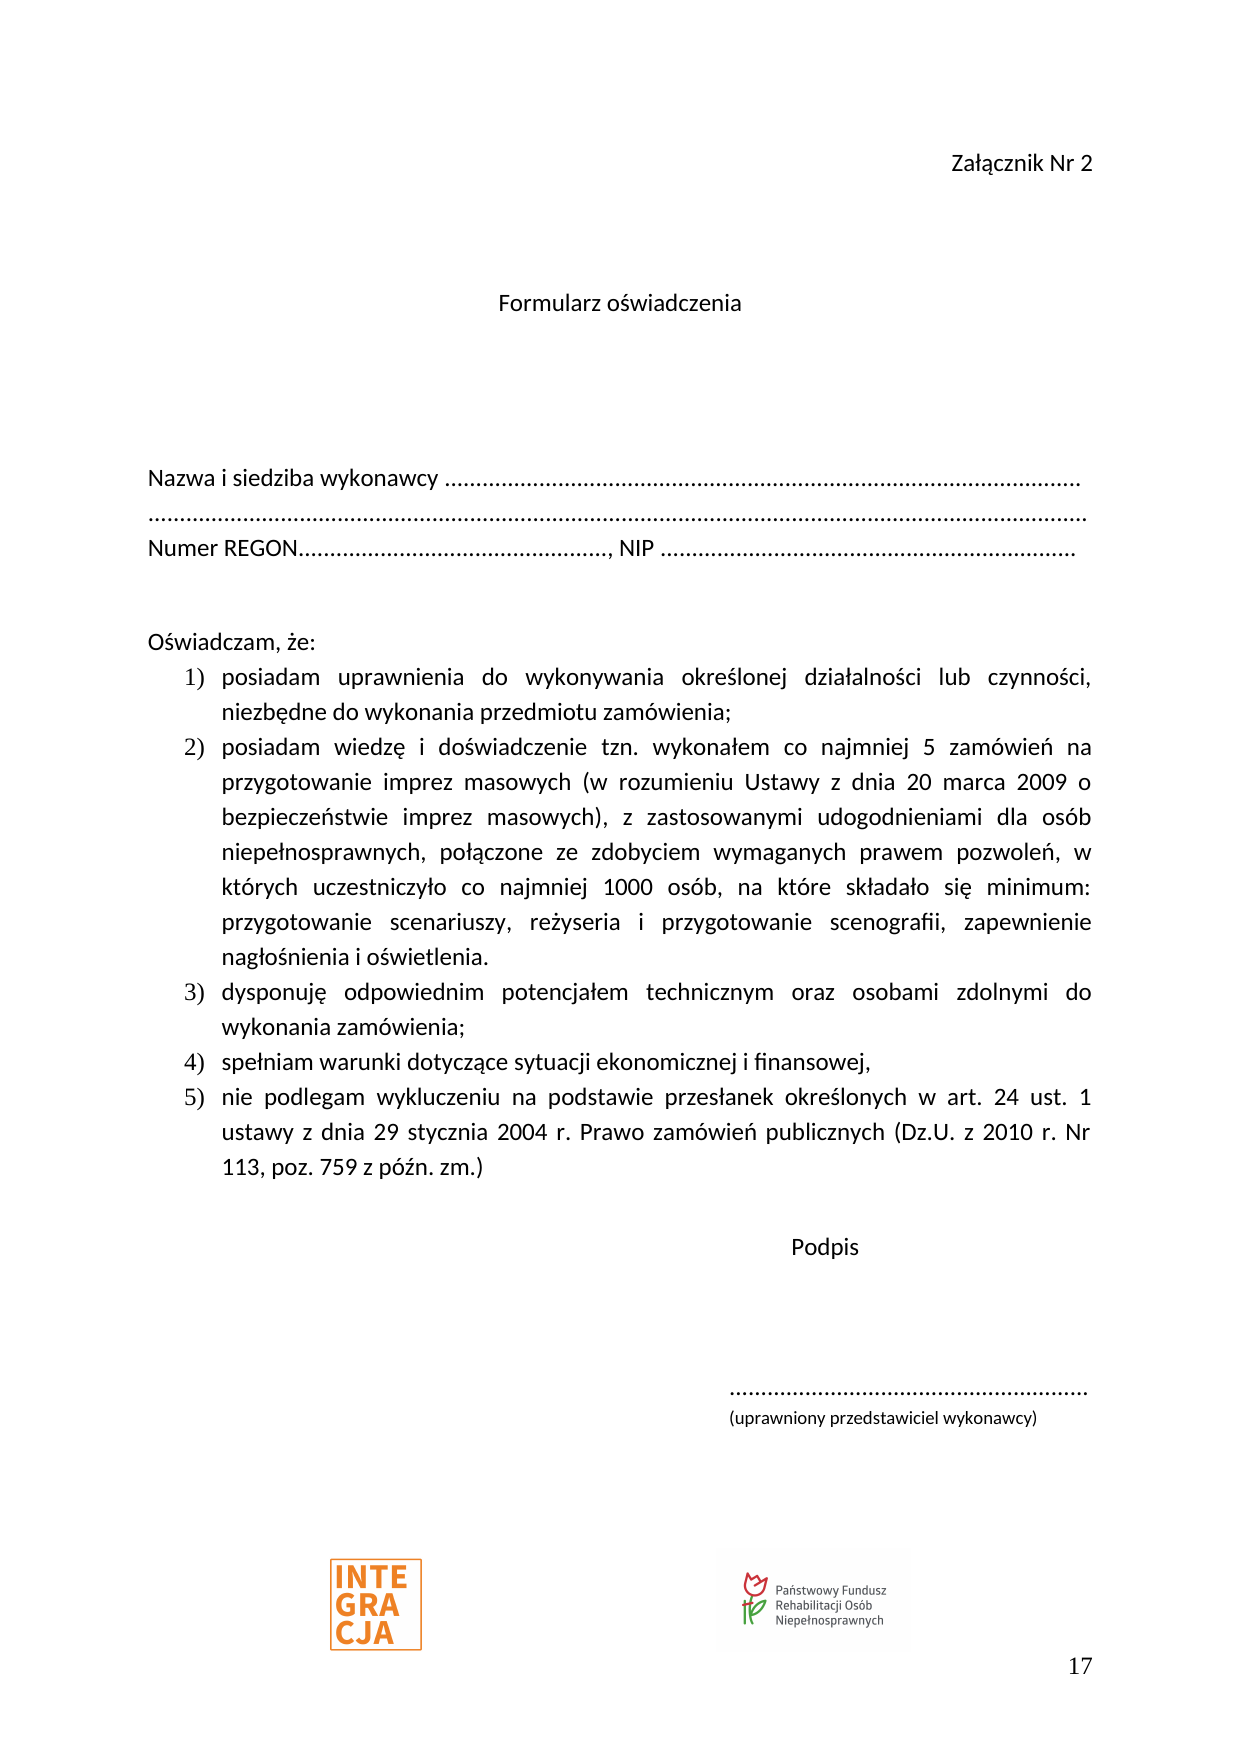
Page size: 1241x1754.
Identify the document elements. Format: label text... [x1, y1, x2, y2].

list spełniam warunki dotyczące sytuacji ekonomicznej i finansowej, [184, 1046, 1093, 1076]
picture [328, 1557, 423, 1652]
text (uprawniony przedstawiciel wykonawcy) [729, 1406, 1093, 1429]
text Oświadczam, że: [148, 626, 1093, 656]
text Załącznik Nr 2 [148, 148, 1093, 178]
list posiadam uprawnienia do wykonywania określonej działalności lub czynności, niezbędne do wykonania przedmiotu zamówienia; [184, 661, 1093, 726]
subtitle Formularz oświadczenia [148, 288, 1093, 318]
list nie podlegam wykluczeniu na podstawie przesłanek określonych w art. 24 ust. 1 ustawy z dnia 29 stycznia 2004 r. Prawo zamówień publicznych (Dz.U. z 2010 r. Nr 113, poz. 759 z późn. zm.) [184, 1081, 1093, 1181]
text ..................................................................................................................................................... [148, 498, 1093, 528]
picture [716, 1548, 912, 1652]
text Podpis [729, 1231, 1093, 1262]
text Numer REGON................................................., NIP .................................................................. [148, 533, 1093, 563]
list dysponuję odpowiednim potencjałem technicznym oraz osobami zdolnymi do wykonania zamówienia; [184, 976, 1093, 1041]
text Nazwa i siedziba wykonawcy ..................................................................................................... [148, 463, 1093, 493]
list posiadam wiedzę i doświadczenie tzn. wykonałem co najmniej 5 zamówień na przygotowanie imprez masowych (w rozumieniu Ustawy z dnia 20 marca 2009 o bezpieczeństwie imprez masowych), z zastosowanymi udogodnieniami dla osób niepełnosprawnych, połączone ze zdobyciem wymaganych prawem pozwoleń, w których uczestniczyło co najmniej 1000 osób, na które składało się minimum: przygotowanie scenariuszy, reżyseria i przygotowanie scenografii, zapewnienie nagłośnienia i oświetlenia. [184, 731, 1093, 971]
text ......................................................... [655, 1371, 1093, 1402]
